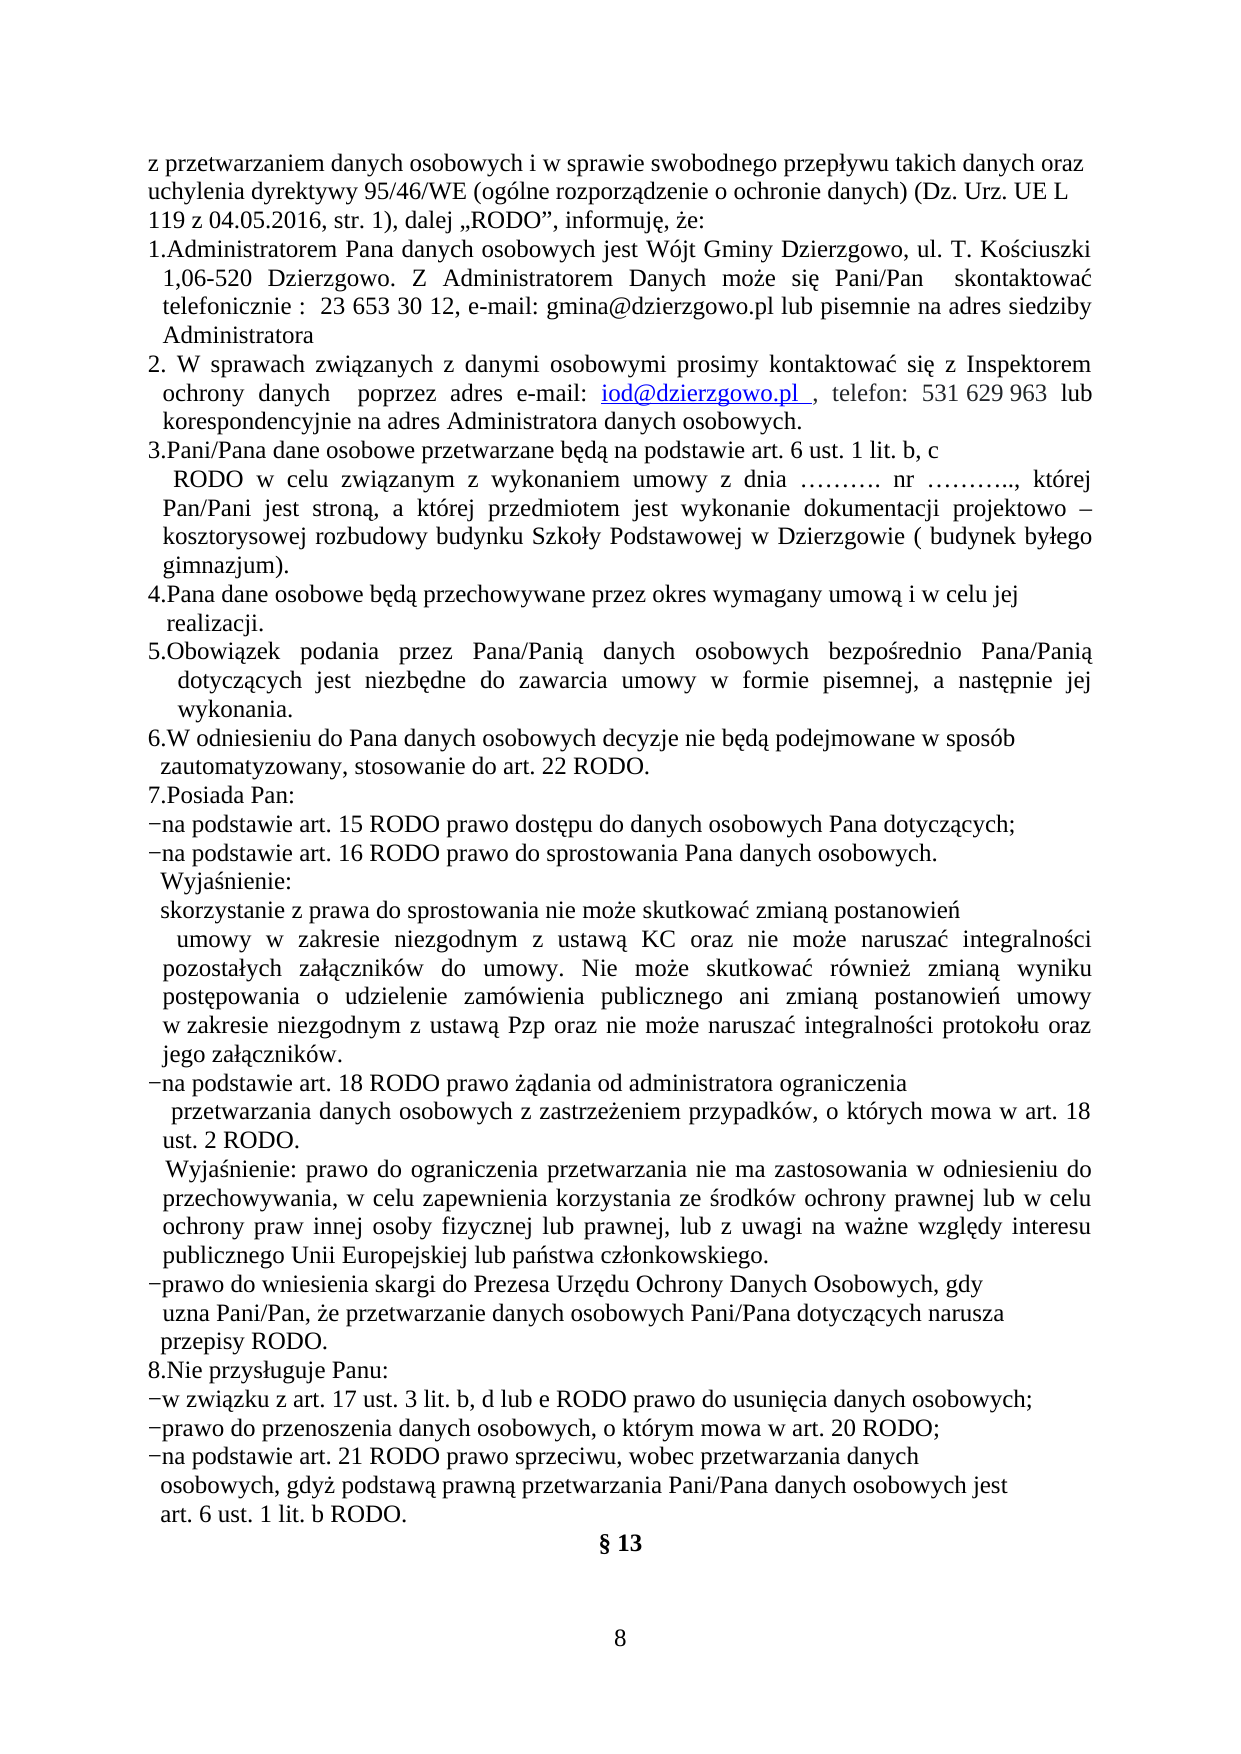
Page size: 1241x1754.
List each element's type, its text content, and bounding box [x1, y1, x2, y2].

text −na podstawie art. 21 RODO prawo sprzeciwu, wobec przetwarzania danych [148, 1441, 1093, 1470]
text 4.Pana dane osobowe będą przechowywane przez okres wymagany umową i w celu jej [148, 579, 1093, 608]
text −w związku z art. 17 ust. 3 lit. b, d lub e RODO prawo do usunięcia danych osobowych; [148, 1384, 1093, 1413]
text 3.Pani/Pana dane osobowe przetwarzane będą na podstawie art. 6 ust. 1 lit. b, c [148, 435, 1093, 464]
text 1.Administratorem Pana danych osobowych jest Wójt Gminy Dzierzgowo, ul. T. Kościuszki 1,06-520 Dzierzgowo. Z Administratorem Danych może się Pani/Pan skontaktować telefonicznie : 23 653 30 12, e-mail: gmina@dzierzgowo.pl lub pisemnie na adres siedziby Administratora [148, 234, 1093, 349]
text uchylenia dyrektywy 95/46/WE (ogólne rozporządzenie o ochronie danych) (Dz. Urz. UE L [148, 176, 1093, 205]
text uzna Pani/Pan, że przetwarzanie danych osobowych Pani/Pana dotyczących narusza [162, 1298, 1093, 1326]
text RODO w celu związanym z wykonaniem umowy z dnia ………. nr ……….., której Pan/Pani jest stroną, a której przedmiotem jest wykonanie dokumentacji projektowo – kosztorysowej rozbudowy budynku Szkoły Podstawowej w Dzierzgowie ( budynek byłego gimnazjum). [148, 464, 1093, 579]
text −na podstawie art. 18 RODO prawo żądania od administratora ograniczenia [148, 1068, 1093, 1096]
text −na podstawie art. 16 RODO prawo do sprostowania Pana danych osobowych. [148, 838, 1093, 866]
text −prawo do wniesienia skargi do Prezesa Urzędu Ochrony Danych Osobowych, gdy [148, 1269, 1093, 1298]
text skorzystanie z prawa do sprostowania nie może skutkować zmianą postanowień [148, 895, 1093, 924]
text § 13 [148, 1528, 1093, 1556]
text z przetwarzaniem danych osobowych i w sprawie swobodnego przepływu takich danych oraz [148, 148, 1093, 176]
text art. 6 ust. 1 lit. b RODO. [148, 1499, 1093, 1528]
text 8.Nie przysługuje Panu: [148, 1355, 1093, 1384]
text 7.Posiada Pan: [148, 780, 1093, 809]
text 119 z 04.05.2016, str. 1), dalej „RODO”, informuję, że: [148, 205, 1093, 234]
text osobowych, gdyż podstawą prawną przetwarzania Pani/Pana danych osobowych jest [148, 1470, 1093, 1499]
text umowy w zakresie niezgodnym z ustawą KC oraz nie może naruszać integralności pozostałych załączników do umowy. Nie może skutkować również zmianą wyniku postępowania o udzielenie zamówienia publicznego ani zmianą postanowień umowy w zakresie niezgodnym z ustawą Pzp oraz nie może naruszać integralności protokołu oraz jego załączników. [148, 924, 1093, 1068]
text −na podstawie art. 15 RODO prawo dostępu do danych osobowych Pana dotyczących; [148, 809, 1093, 838]
text realizacji. [148, 608, 1093, 636]
text Wyjaśnienie: [148, 866, 1093, 895]
text Wyjaśnienie: prawo do ograniczenia przetwarzania nie ma zastosowania w odniesieniu do przechowywania, w celu zapewnienia korzystania ze środków ochrony prawnej lub w celu ochrony praw innej osoby fizycznej lub prawnej, lub z uwagi na ważne względy interesu publicznego Unii Europejskiej lub państwa członkowskiego. [148, 1154, 1093, 1269]
text 5.Obowiązek podania przez Pana/Panią danych osobowych bezpośrednio Pana/Panią dotyczących jest niezbędne do zawarcia umowy w formie pisemnej, a następnie jej wykonania. [148, 636, 1093, 723]
text 6.W odniesieniu do Pana danych osobowych decyzje nie będą podejmowane w sposób [148, 723, 1093, 751]
text −prawo do przenoszenia danych osobowych, o którym mowa w art. 20 RODO; [148, 1413, 1093, 1441]
text przetwarzania danych osobowych z zastrzeżeniem przypadków, o których mowa w art. 18 ust. 2 RODO. [148, 1096, 1093, 1154]
text 2. W sprawach związanych z danymi osobowymi prosimy kontaktować się z Inspektorem ochrony danych poprzez adres e-mail: iod@dzierzgowo.pl , telefon: 531 629 963 lub korespondencyjnie na adres Administratora danych osobowych. [148, 349, 1093, 435]
text zautomatyzowany, stosowanie do art. 22 RODO. [148, 751, 1093, 780]
text przepisy RODO. [148, 1326, 1093, 1355]
